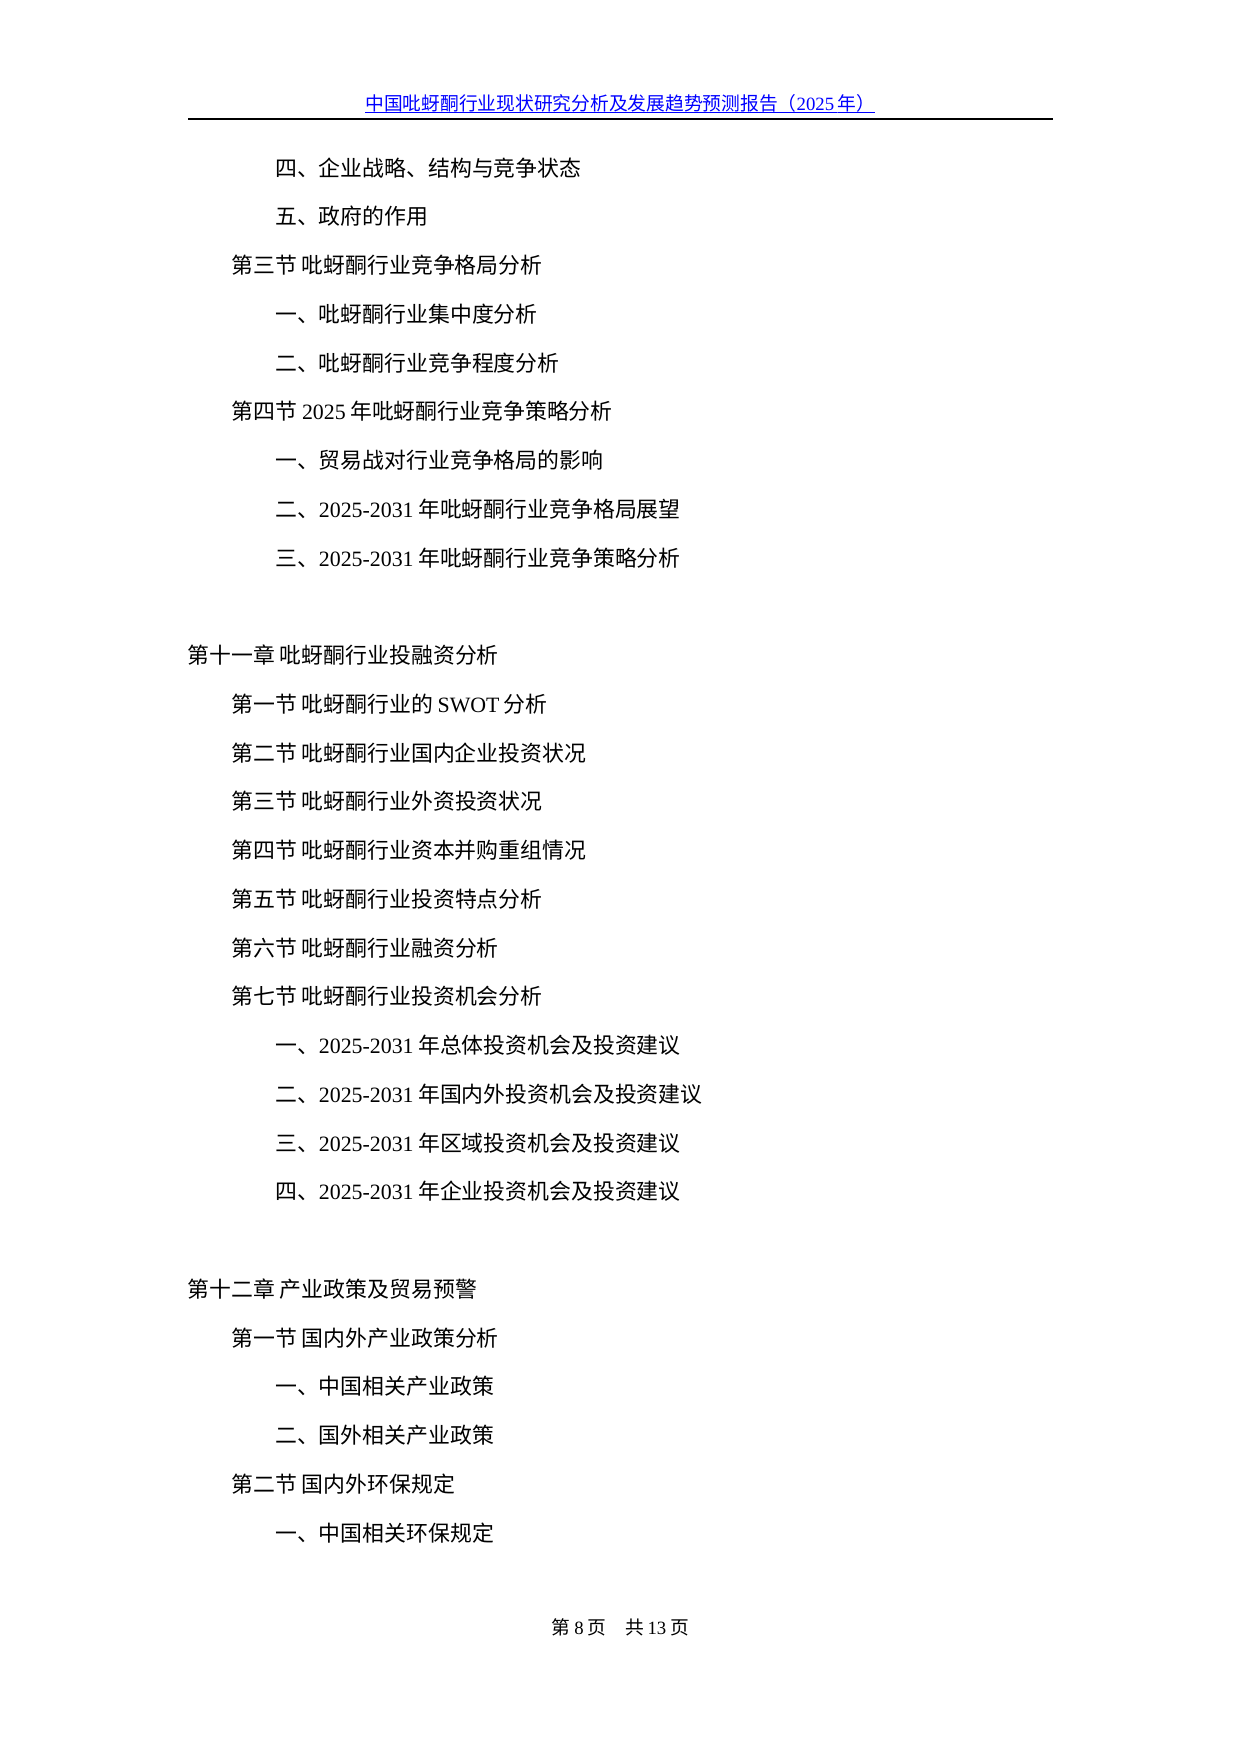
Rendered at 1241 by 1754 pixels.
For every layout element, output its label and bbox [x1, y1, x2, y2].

text [187, 150, 1053, 1548]
